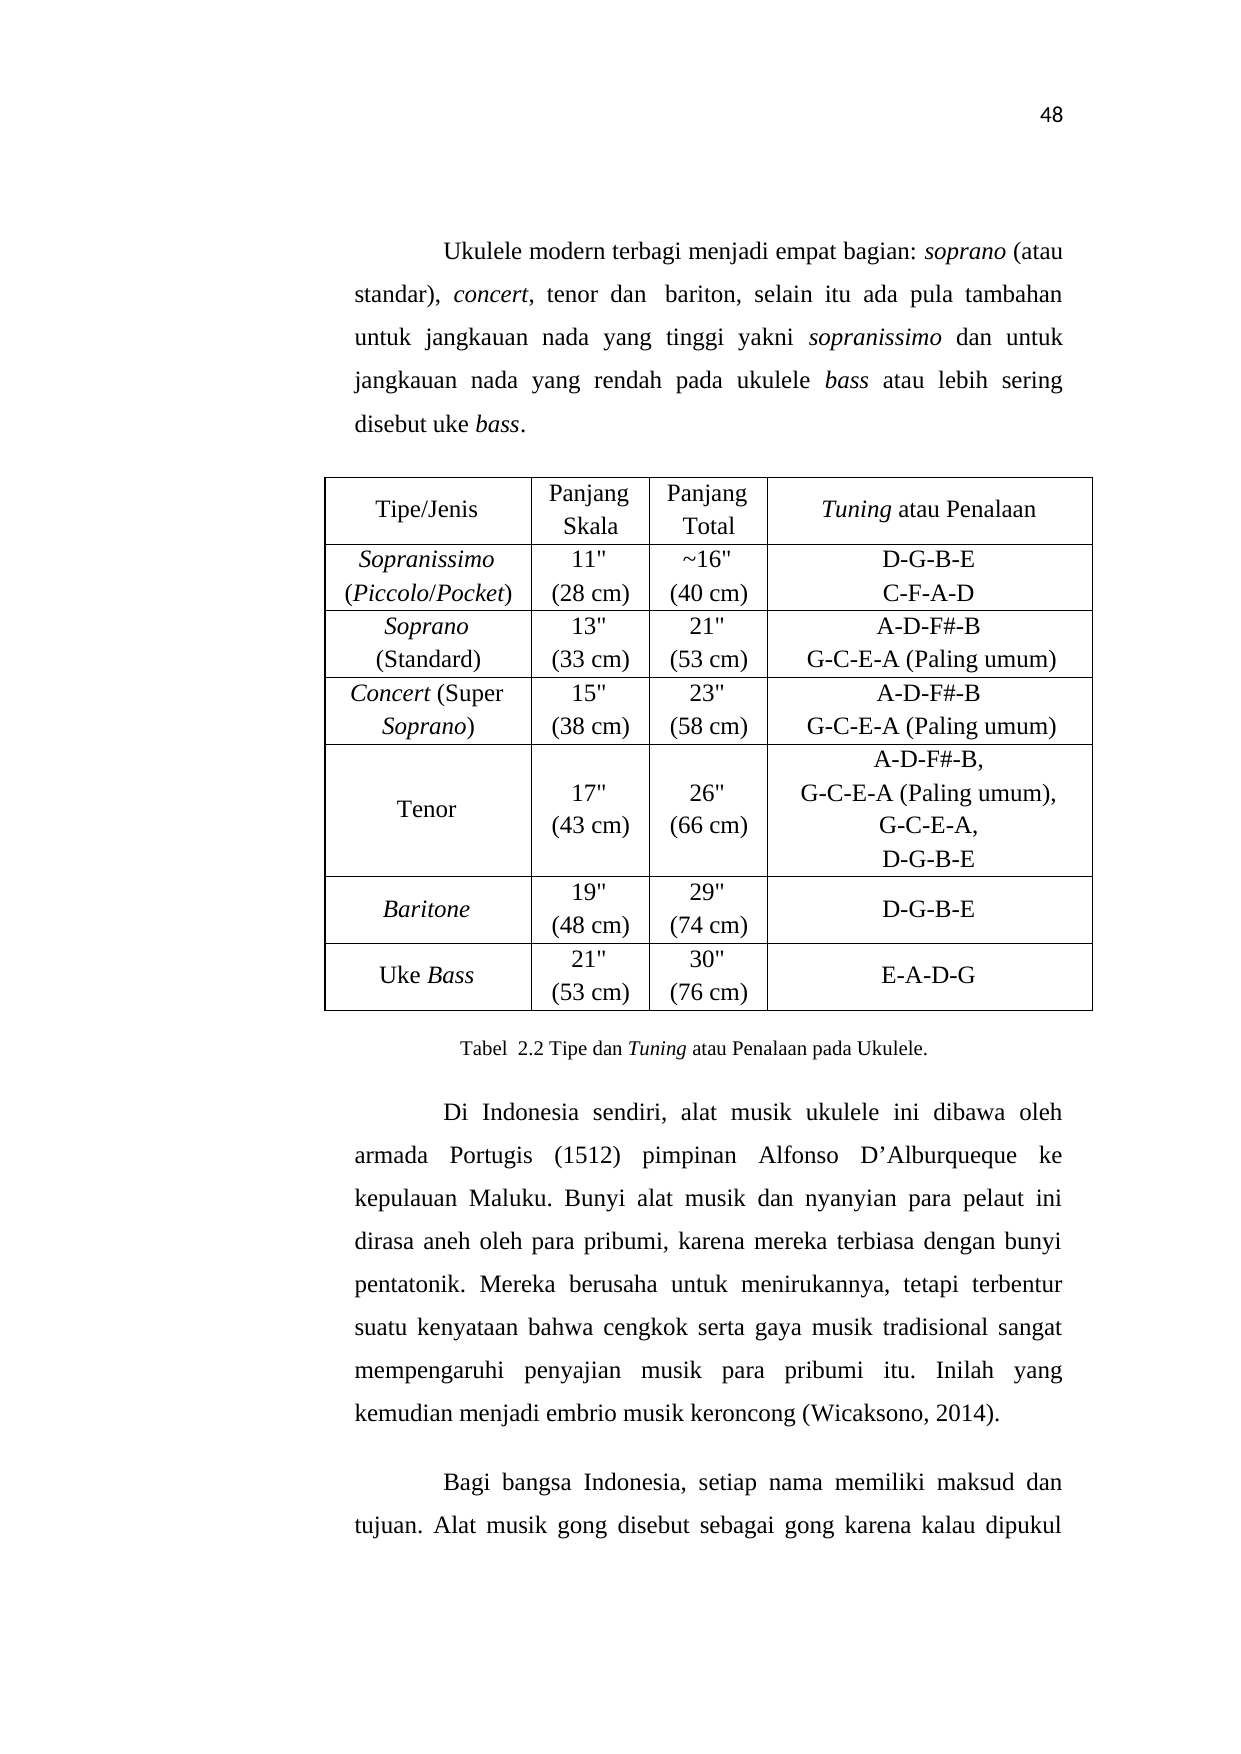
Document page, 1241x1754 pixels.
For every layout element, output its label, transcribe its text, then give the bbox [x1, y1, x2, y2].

table_cell 19" (48 cm) [532, 877, 649, 943]
text Di Indonesia sendiri, alat musik ukulele ini dibawa oleh armada Portugis (1512) pimpinan Alfonso D’Alburqueque ke kepulauan Maluku. Bunyi alat musik dan nyanyian para pelaut ini dirasa aneh oleh para pribumi, karena mereka terbiasa dengan bunyi pentatonik. Mereka berusaha untuk menirukannya, tetapi terbentur suatu kenyataan bahwa cengkok serta gaya musik tradisional sangat mempengaruhi penyajian musik para pribumi itu. Inilah yang kemudian menjadi embrio musik keroncong (Wicaksono, 2014). [354, 1097, 1063, 1427]
table_cell 29" (74 cm) [650, 877, 767, 943]
table_cell 23" (58 cm) [650, 678, 767, 743]
table_cell D-G-B-E C-F-A-D [768, 545, 1092, 610]
table_cell A-D-F#-B, G-C-E-A (Paling umum), G-C-E-A, D-G-B-E [768, 745, 1092, 876]
table_cell ~16" (40 cm) [650, 545, 767, 610]
table_cell 15" (38 cm) [532, 678, 649, 743]
table_header Panjang Skala [532, 478, 649, 543]
table_cell 17" (43 cm) [532, 745, 649, 876]
table_header Tuning atau Penalaan [768, 478, 1092, 543]
table_cell Soprano (Standard) [326, 611, 531, 677]
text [354, 1467, 1063, 1538]
table_cell Concert (Super Soprano) [326, 678, 531, 743]
table_cell 21" (53 cm) [532, 944, 649, 1009]
table_cell A-D-F#-B G-C-E-A (Paling umum) [768, 678, 1092, 743]
table_cell 30" (76 cm) [650, 944, 767, 1009]
table_cell 21" (53 cm) [650, 611, 767, 677]
table_header Panjang Total [650, 478, 767, 543]
table_header Tipe/Jenis [326, 478, 531, 543]
table_cell E-A-D-G [768, 944, 1092, 1009]
text Ukulele modern terbagi menjadi empat bagian: soprano (atau standar), concert, tenor dan bariton, selain itu ada pula tambahan untuk jangkauan nada yang tinggi yakni sopranissimo dan untuk jangkauan nada yang rendah pada ukulele bass atau lebih sering disebut uke bass. [354, 236, 1063, 437]
table_cell 13" (33 cm) [532, 611, 649, 677]
table_cell Sopranissimo (Piccolo/Pocket) [326, 545, 531, 610]
table_cell A-D-F#-B G-C-E-A (Paling umum) [768, 611, 1092, 677]
table_cell Uke Bass [326, 944, 531, 1009]
table_cell 26" (66 cm) [650, 745, 767, 876]
table_cell D-G-B-E [768, 877, 1092, 943]
table_cell 11" (28 cm) [532, 545, 649, 610]
table_cell Tenor [326, 745, 531, 876]
table_cell Baritone [326, 877, 531, 943]
text Tabel 2.2 Tipe dan Tuning atau Penalaan pada Ukulele. [325, 1036, 1063, 1060]
